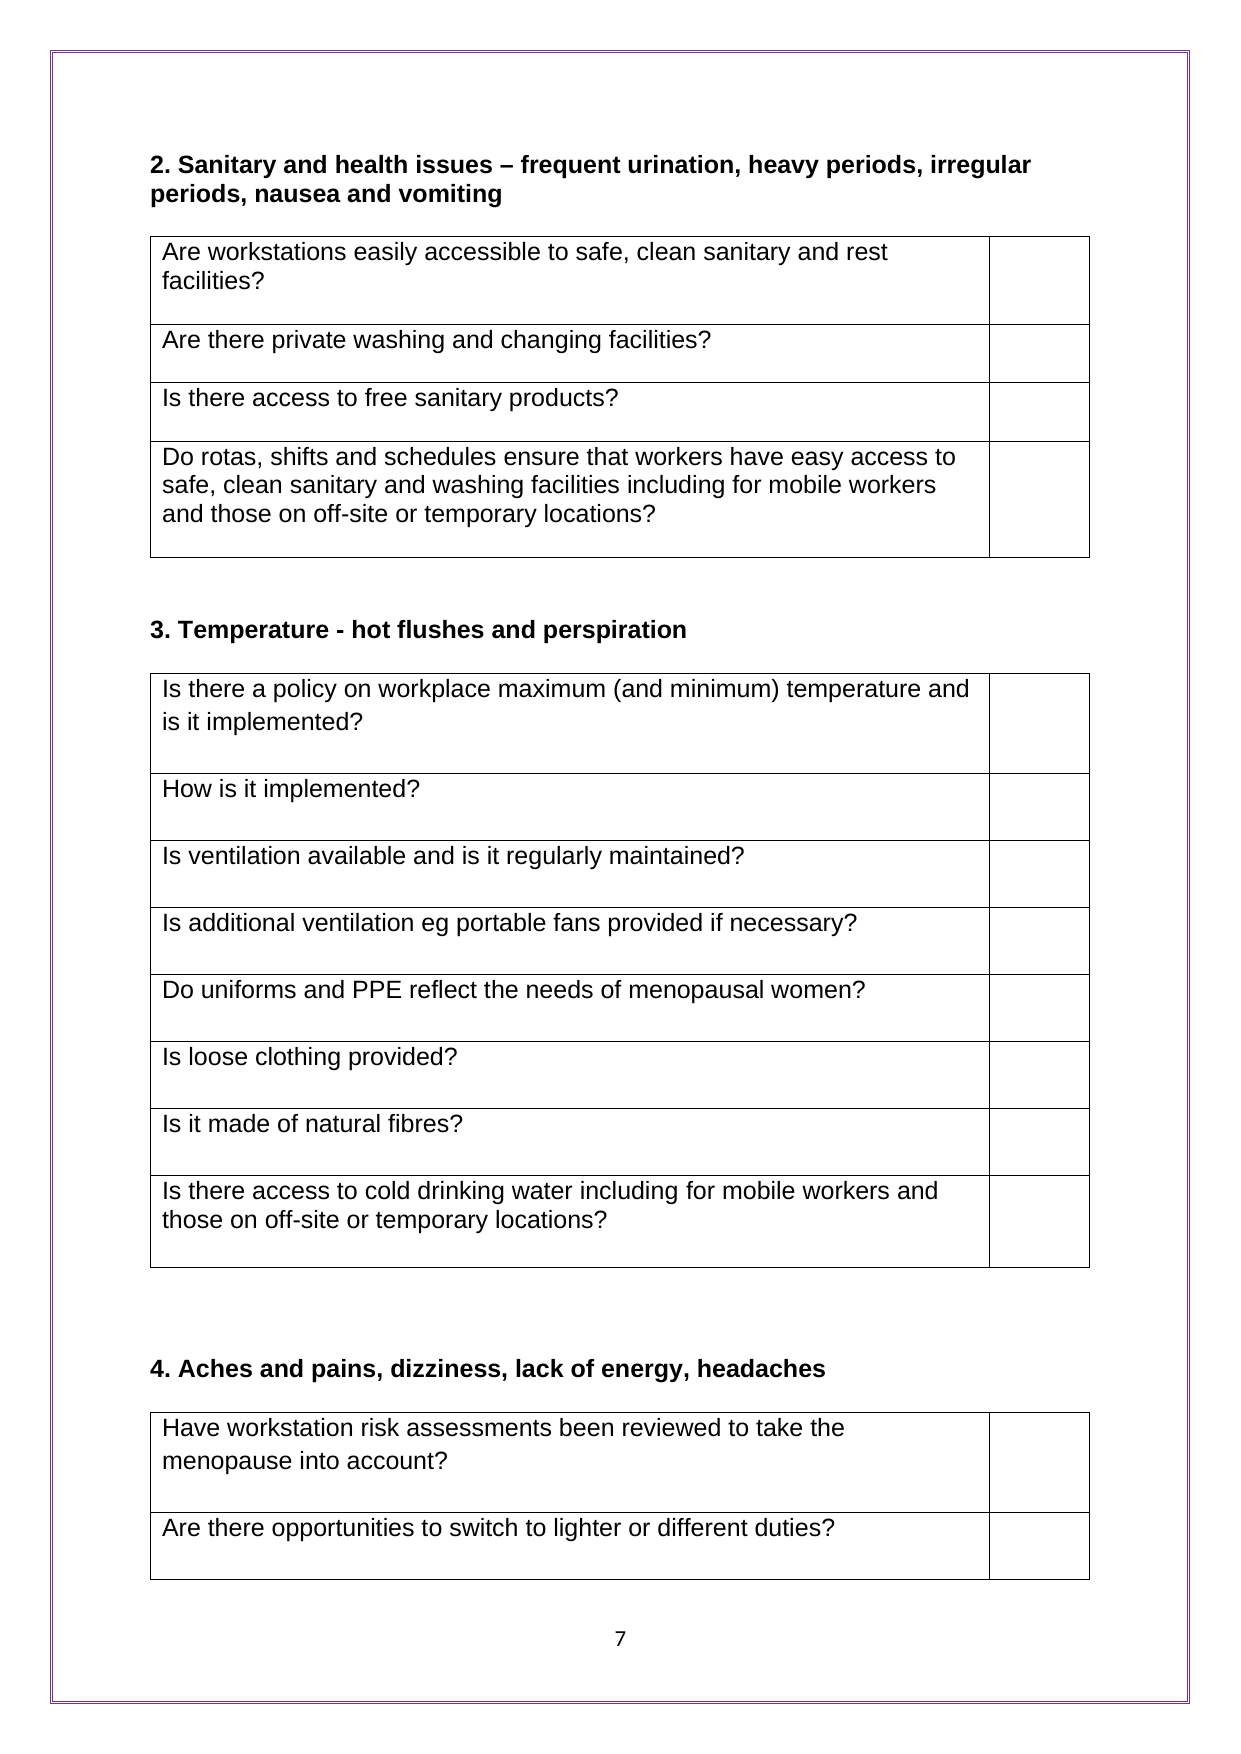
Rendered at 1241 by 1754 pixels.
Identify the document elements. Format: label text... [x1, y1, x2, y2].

table_cell How is it implemented? [151, 774, 989, 840]
table_header [990, 674, 1089, 773]
table_header [990, 1413, 1089, 1512]
table_cell [990, 908, 1089, 974]
table_cell Is it made of natural fibres? [151, 1109, 989, 1175]
table_header [990, 237, 1089, 323]
text 4. Aches and pains, dizziness, lack of energy, headaches [150, 1354, 1090, 1383]
table_cell [990, 774, 1089, 840]
table_cell [990, 442, 1089, 557]
table_cell Are there opportunities to switch to lighter or different duties? [151, 1513, 989, 1579]
table_cell Do uniforms and PPE reflect the needs of menopausal women? [151, 975, 989, 1041]
table_cell [990, 1042, 1089, 1108]
table_cell [990, 383, 1089, 441]
table_cell Are there private washing and changing facilities? [151, 325, 989, 382]
table_cell Is additional ventilation eg portable fans provided if necessary? [151, 908, 989, 974]
table_cell [990, 1176, 1089, 1267]
table_cell [990, 1109, 1089, 1175]
table_cell Is there access to cold drinking water including for mobile workers and those on off-site or temporary locations? [151, 1176, 989, 1267]
table_cell Is loose clothing provided? [151, 1042, 989, 1108]
table_cell [990, 841, 1089, 907]
table_header Are workstations easily accessible to safe, clean sanitary and rest facilities? [151, 237, 989, 323]
table_cell Do rotas, shifts and schedules ensure that workers have easy access to safe, clean sanitary and washing facilities including for mobile workers and those on off-site or temporary locations? [151, 442, 989, 557]
table_cell Is ventilation available and is it regularly maintained? [151, 841, 989, 907]
table_header Is there a policy on workplace maximum (and minimum) temperature and is it implemented? [151, 674, 989, 773]
table_cell Is there access to free sanitary products? [151, 383, 989, 441]
table_cell [990, 1513, 1089, 1579]
table_header Have workstation risk assessments been reviewed to take the menopause into account? [151, 1413, 989, 1512]
text 3. Temperature - hot flushes and perspiration [150, 615, 1090, 644]
text 2. Sanitary and health issues – frequent urination, heavy periods, irregular periods, nausea and vomiting [150, 150, 1090, 207]
table_cell [990, 975, 1089, 1041]
table_cell [990, 325, 1089, 382]
